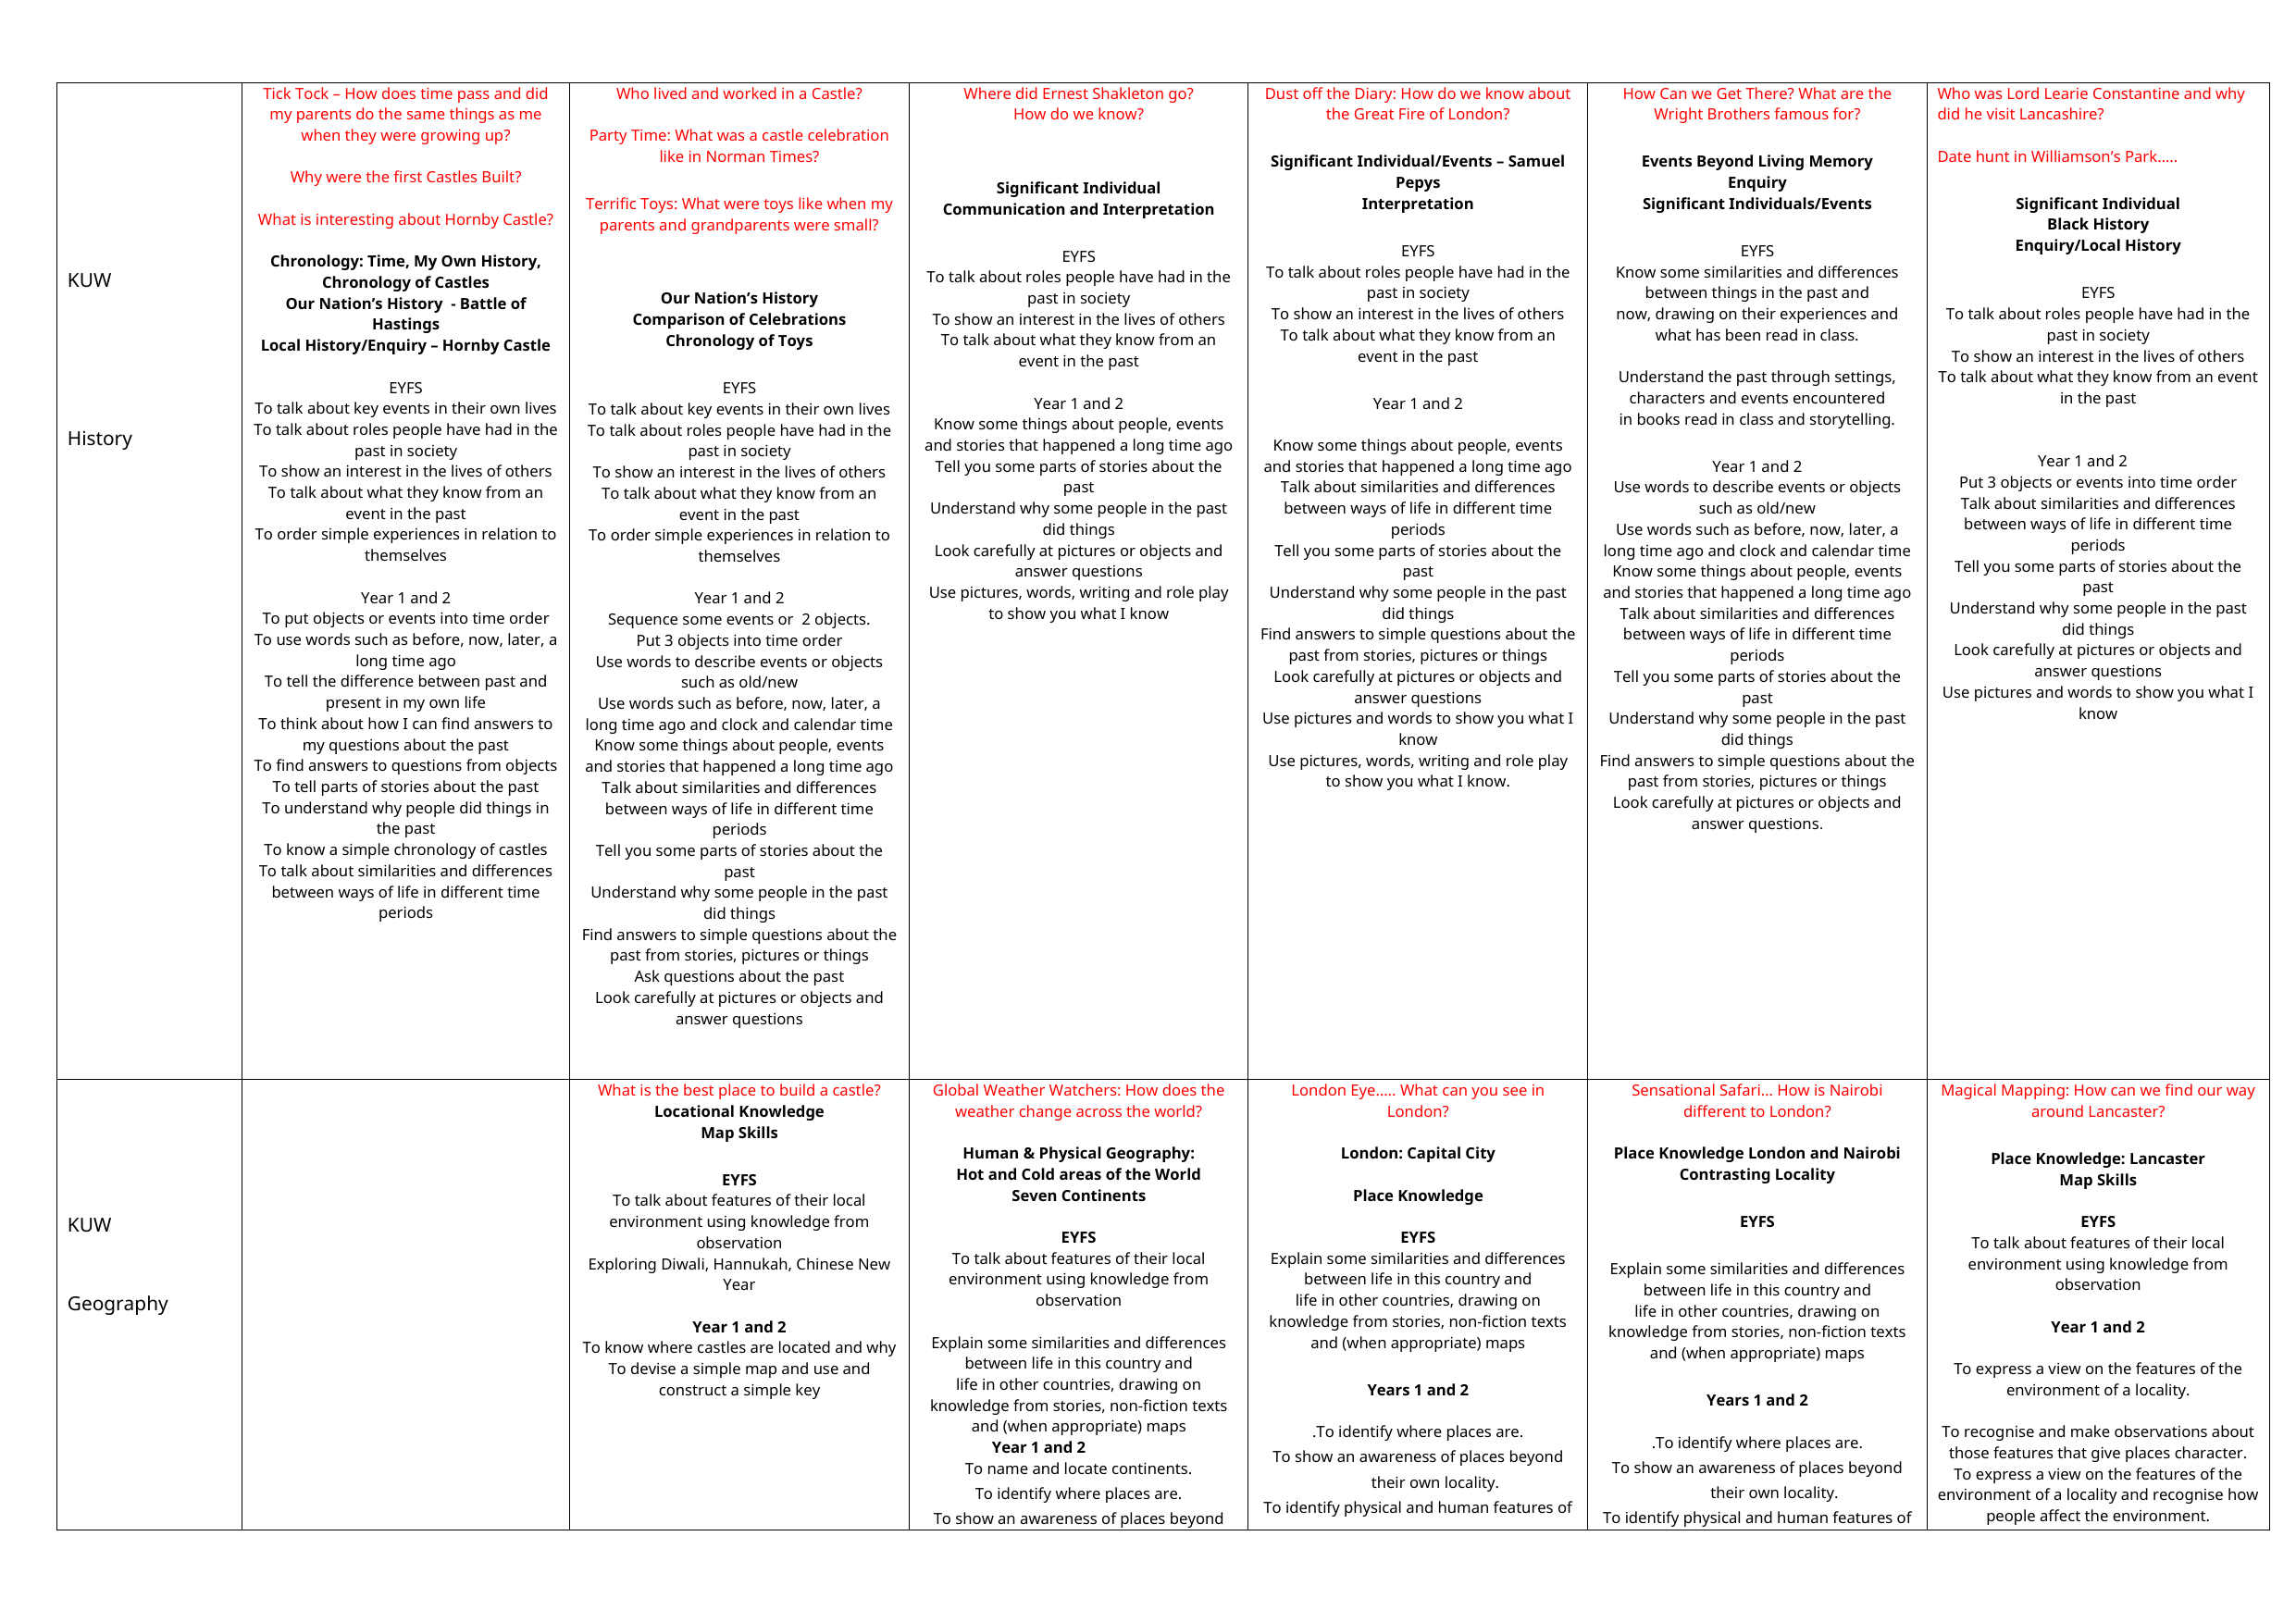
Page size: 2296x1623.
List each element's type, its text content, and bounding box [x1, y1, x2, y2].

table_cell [910, 1080, 1247, 1530]
table_cell Tick Tock – How does time pass and did my parents do the same things as me when they were growing up? Why were the first Castles Built? What is interesting about Hornby Castle? Chronology: Time, My Own History, Chronology of Castles Our Nation’s History - Battle of Hastings Local History/Enquiry – Hornby Castle EYFS To talk about key events in their own lives To talk about roles people have had in the past in society To show an interest in the lives of others To talk about what they know from an event in the past To order simple experiences in relation to themselves Year 1 and 2 To put objects or events into time order To use words such as before, now, later, a long time ago To tell the difference between past and present in my own life To think about how I can find answers to my questions about the past To find answers to questions from objects To tell parts of stories about the past To understand why people did things in the past To know a simple chronology of castles To talk about similarities and differences between ways of life in different time periods [242, 83, 569, 1079]
table_cell Where did Ernest Shakleton go? How do we know? Significant Individual Communication and Interpretation EYFS To talk about roles people have had in the past in society To show an interest in the lives of others To talk about what they know from an event in the past Year 1 and 2 Know some things about people, events and stories that happened a long time ago Tell you some parts of stories about the past Understand why some people in the past did things Look carefully at pictures or objects and answer questions Use pictures, words, writing and role play to show you what I know [910, 83, 1247, 1079]
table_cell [1928, 1080, 2269, 1530]
table_cell KUW History [57, 83, 242, 1079]
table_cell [1588, 1080, 1927, 1530]
table_cell Who was Lord Learie Constantine and why did he visit Lancashire? Date hunt in Williamson’s Park….. Significant Individual Black History Enquiry/Local History EYFS To talk about roles people have had in the past in society To show an interest in the lives of others To talk about what they know from an event in the past Year 1 and 2 Put 3 objects or events into time order Talk about similarities and differences between ways of life in different time periods Tell you some parts of stories about the past Understand why some people in the past did things Look carefully at pictures or objects and answer questions Use pictures and words to show you what I know [1928, 83, 2269, 1079]
table_cell Who lived and worked in a Castle? Party Time: What was a castle celebration like in Norman Times? Terrific Toys: What were toys like when my parents and grandparents were small? Our Nation’s History Comparison of Celebrations Chronology of Toys EYFS To talk about key events in their own lives To talk about roles people have had in the past in society To show an interest in the lives of others To talk about what they know from an event in the past To order simple experiences in relation to themselves Year 1 and 2 Sequence some events or 2 objects. Put 3 objects into time order Use words to describe events or objects such as old/new Use words such as before, now, later, a long time ago and clock and calendar time Know some things about people, events and stories that happened a long time ago Talk about similarities and differences between ways of life in different time periods Tell you some parts of stories about the past Understand why some people in the past did things Find answers to simple questions about the past from stories, pictures or things Ask questions about the past Look carefully at pictures or objects and answer questions [570, 83, 909, 1079]
table_cell [242, 1080, 569, 1530]
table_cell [1248, 1080, 1587, 1530]
table_cell How Can we Get There? What are the Wright Brothers famous for? Events Beyond Living Memory Enquiry Significant Individuals/Events EYFS Know some similarities and differences between things in the past and now, drawing on their experiences and what has been read in class. Understand the past through settings, characters and events encountered in books read in class and storytelling. Year 1 and 2 Use words to describe events or objects such as old/new Use words such as before, now, later, a long time ago and clock and calendar time Know some things about people, events and stories that happened a long time ago Talk about similarities and differences between ways of life in different time periods Tell you some parts of stories about the past Understand why some people in the past did things Find answers to simple questions about the past from stories, pictures or things Look carefully at pictures or objects and answer questions. [1588, 83, 1927, 1079]
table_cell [570, 1080, 909, 1530]
table_cell Dust off the Diary: How do we know about the Great Fire of London? Significant Individual/Events – Samuel Pepys Interpretation EYFS To talk about roles people have had in the past in society To show an interest in the lives of others To talk about what they know from an event in the past Year 1 and 2 Know some things about people, events and stories that happened a long time ago Talk about similarities and differences between ways of life in different time periods Tell you some parts of stories about the past Understand why some people in the past did things Find answers to simple questions about the past from stories, pictures or things Look carefully at pictures or objects and answer questions Use pictures and words to show you what I know Use pictures, words, writing and role play to show you what I know. [1248, 83, 1587, 1079]
table_cell KUW Geography [57, 1080, 242, 1530]
